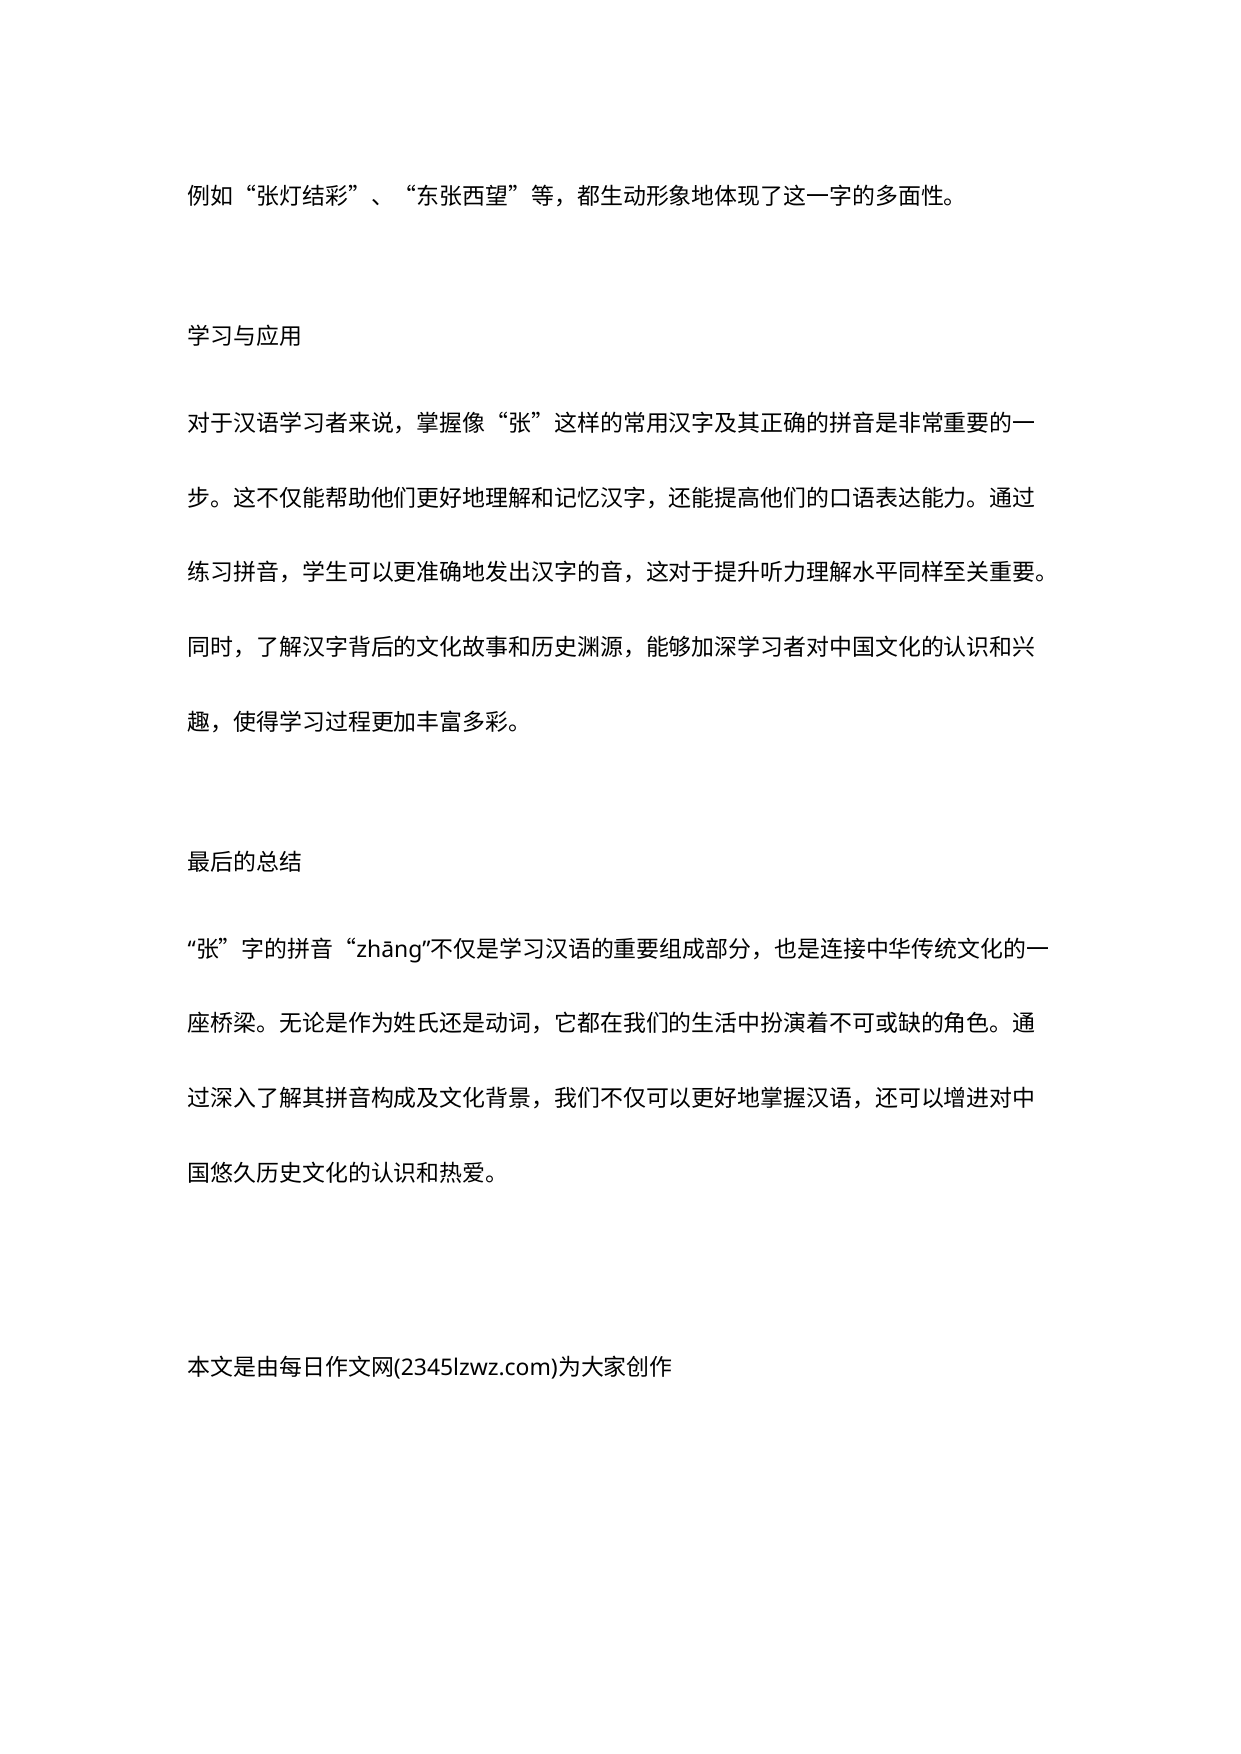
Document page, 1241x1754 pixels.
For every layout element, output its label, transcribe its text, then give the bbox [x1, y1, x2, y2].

text 学习与应用 [187, 302, 1053, 367]
text 最后的总结 [187, 828, 1053, 893]
text 本文是由每日作文网(2345lzwz.com)为大家创作 [187, 1333, 1053, 1398]
text “张”字的拼音“zhāng”不仅是学习汉语的重要组成部分，也是连接中华传统文化的一座桥梁。无论是作为姓氏还是动词，它都在我们的生活中扮演着不可或缺的角色。通过深入了解其拼音构成及文化背景，我们不仅可以更好地掌握汉语，还可以增进对中国悠久历史文化的认识和热爱。 [187, 915, 1053, 1204]
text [187, 162, 1053, 227]
text 对于汉语学习者来说，掌握像“张”这样的常用汉字及其正确的拼音是非常重要的一步。这不仅能帮助他们更好地理解和记忆汉字，还能提高他们的口语表达能力。通过练习拼音，学生可以更准确地发出汉字的音，这对于提升听力理解水平同样至关重要。同时，了解汉字背后的文化故事和历史渊源，能够加深学习者对中国文化的认识和兴趣，使得学习过程更加丰富多彩。 [187, 389, 1053, 753]
